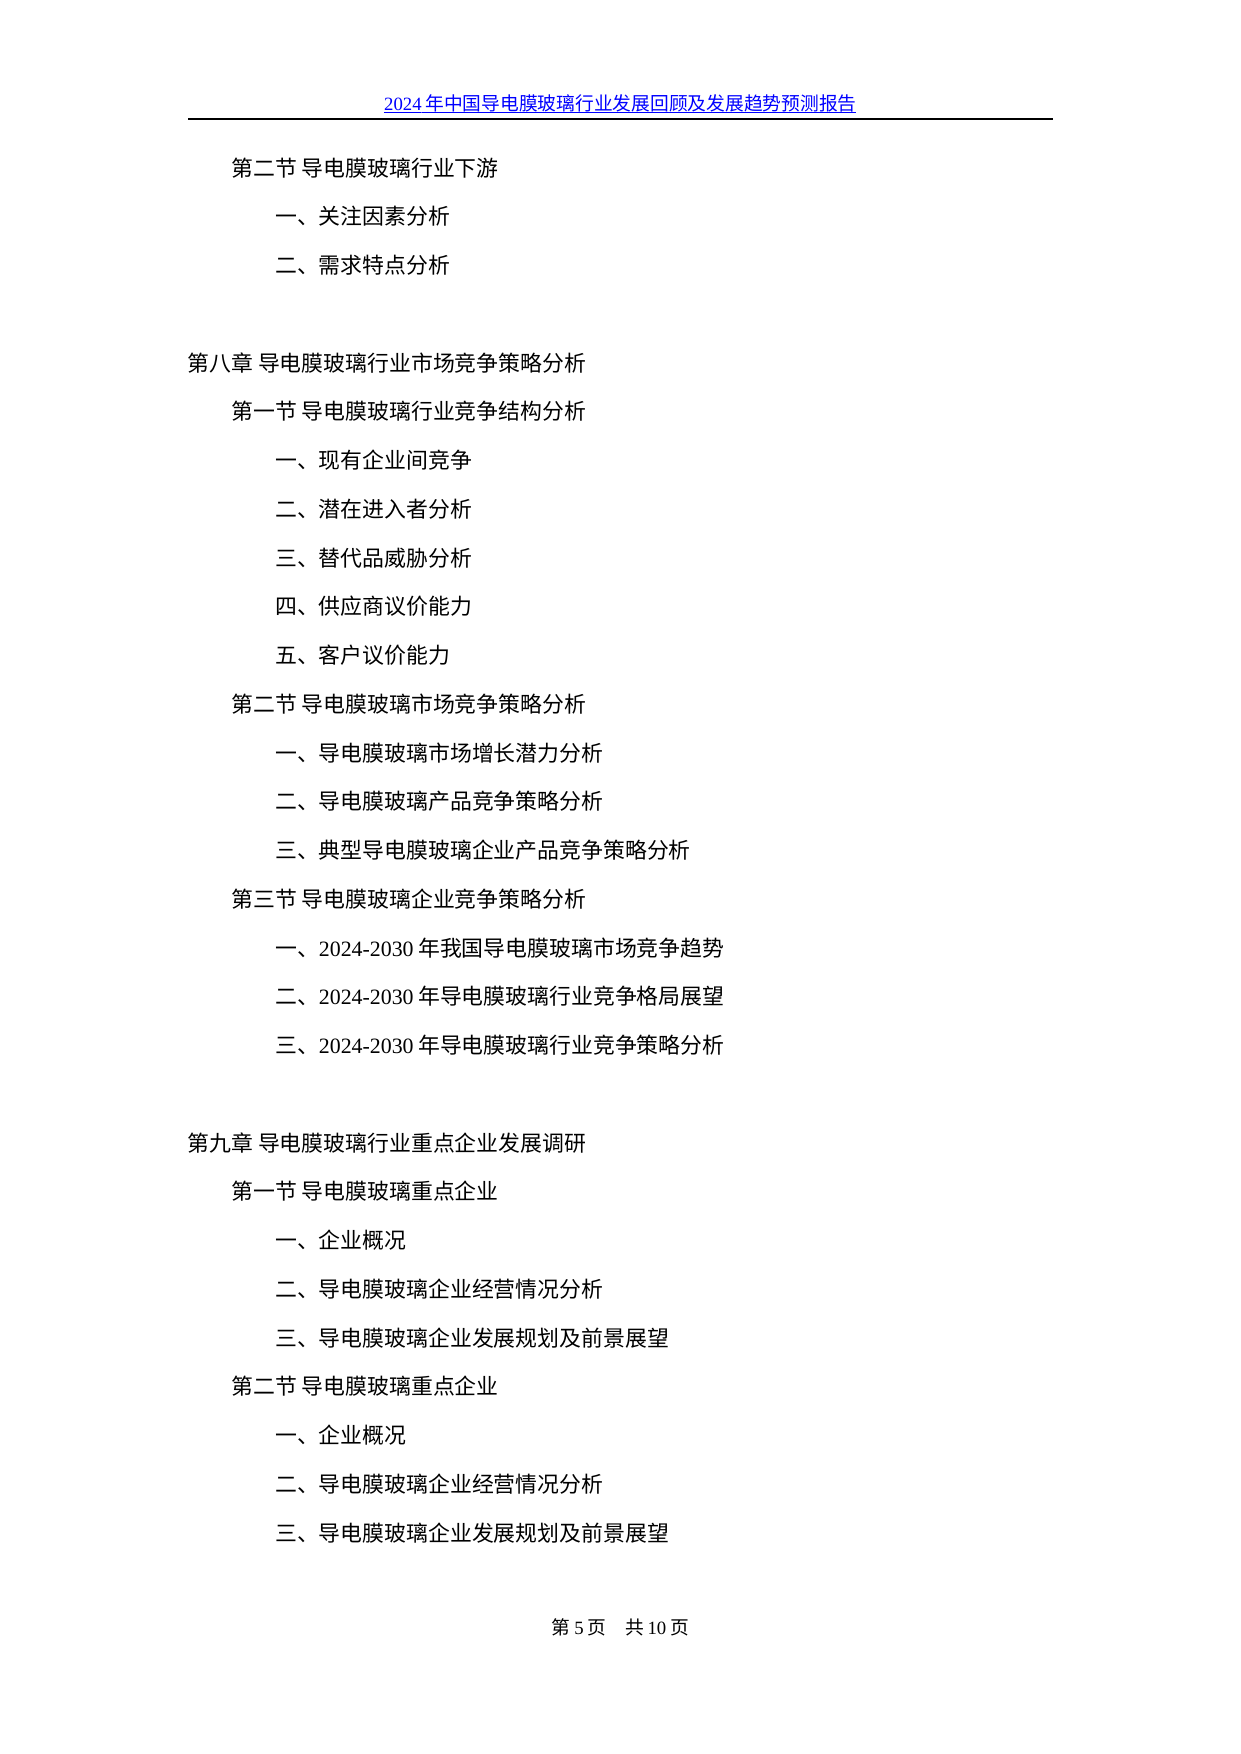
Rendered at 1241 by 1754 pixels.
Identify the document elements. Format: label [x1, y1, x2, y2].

text [187, 150, 1053, 1548]
